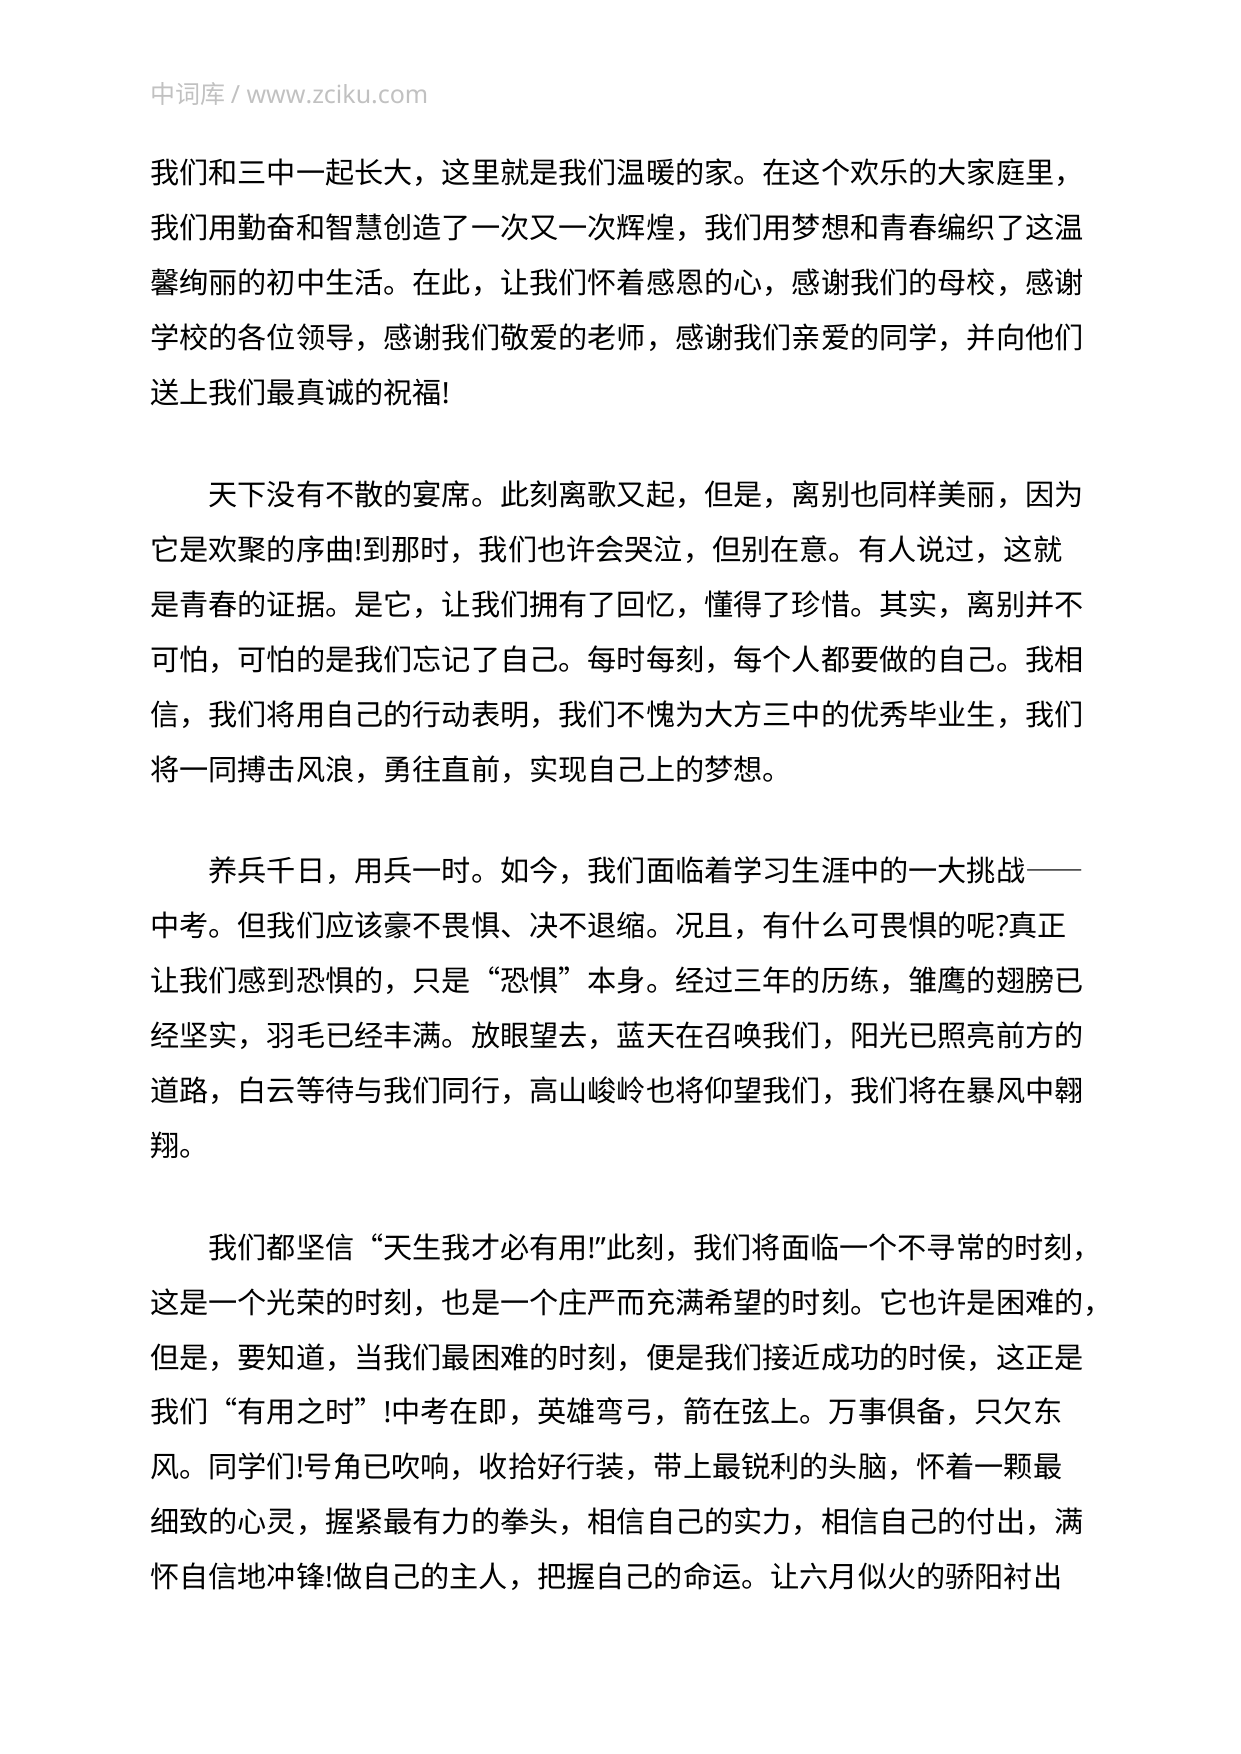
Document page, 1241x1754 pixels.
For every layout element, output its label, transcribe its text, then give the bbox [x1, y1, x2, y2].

text 天下没有不散的宴席。此刻离歌又起，但是，离别也同样美丽，因为它是欢聚的序曲!到那时，我们也许会哭泣，但别在意。有人说过，这就是青春的证据。是它，让我们拥有了回忆，懂得了珍惜。其实，离别并不可怕，可怕的是我们忘记了自己。每时每刻，每个人都要做的自己。我相信，我们将用自己的行动表明，我们不愧为大方三中的优秀毕业生，我们将一同搏击风浪，勇往直前，实现自己上的梦想。 [150, 472, 1090, 788]
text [150, 150, 1090, 412]
text 养兵千日，用兵一时。如今，我们面临着学习生涯中的一大挑战——中考。但我们应该豪不畏惧、决不退缩。况且，有什么可畏惧的呢?真正让我们感到恐惧的，只是“恐惧”本身。经过三年的历练，雏鹰的翅膀已经坚实，羽毛已经丰满。放眼望去，蓝天在召唤我们，阳光已照亮前方的道路，白云等待与我们同行，高山峻岭也将仰望我们，我们将在暴风中翱翔。 [150, 848, 1090, 1165]
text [150, 1224, 1090, 1596]
